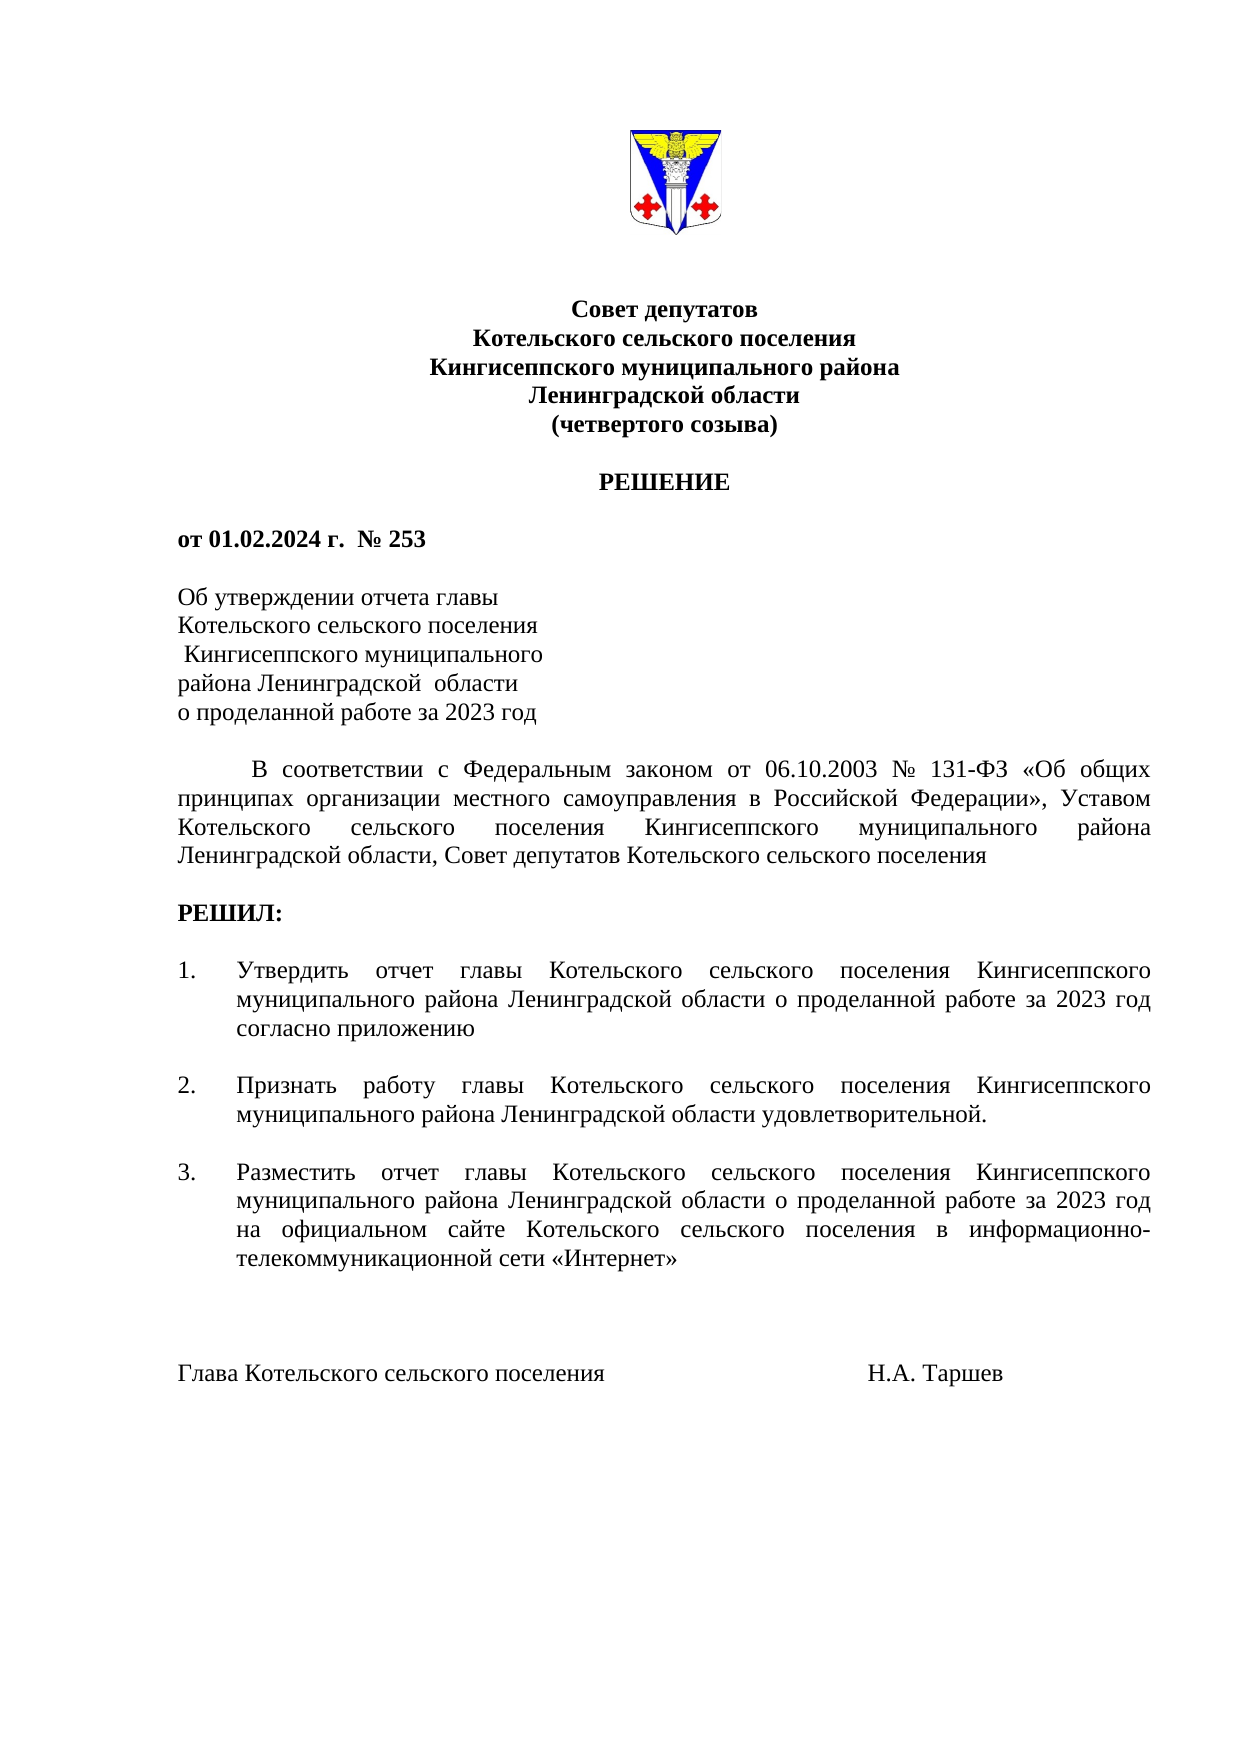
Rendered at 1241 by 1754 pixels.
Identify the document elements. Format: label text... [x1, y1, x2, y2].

text Котельского сельского поселения [177, 610, 1152, 639]
text о проделанной работе за 2023 год [177, 697, 1152, 725]
text от 01.02.2024 г. № 253 [177, 524, 1152, 553]
text Кингисеппского муниципального района [177, 352, 1152, 380]
text РЕШИЛ: [177, 898, 1152, 927]
text Глава Котельского сельского поселения Н.А. Таршев [177, 1358, 1152, 1387]
text Об утверждении отчета главы [177, 582, 1152, 610]
text Ленинградской области [177, 380, 1152, 409]
text Решение [177, 467, 1152, 495]
text Кингисеппского муниципального [177, 639, 1152, 668]
text Совет депутатов [177, 294, 1152, 323]
list Признать работу главы Котельского сельского поселения Кингисеппского муниципального района Ленинградской области удовлетворительной. [177, 1070, 1152, 1128]
text В соответствии с Федеральным законом от 06.10.2003 № 131-ФЗ «Об общих принципах организации местного самоуправления в Российской Федерации», Уставом Котельского сельского поселения Кингисеппского муниципального района Ленинградской области, Совет депутатов Котельского сельского поселения [177, 754, 1152, 869]
list Утвердить отчет главы Котельского сельского поселения Кингисеппского муниципального района Ленинградской области о проделанной работе за 2023 год согласно приложению [177, 955, 1152, 1042]
text района Ленинградской области [177, 668, 1152, 697]
picture [630, 130, 722, 235]
text Котельского сельского поселения [177, 323, 1152, 352]
text 3. Разместить отчет главы Котельского сельского поселения Кингисеппского муниципального района Ленинградской области о проделанной работе за 2023 год на официальном сайте Котельского сельского поселения в информационно-телекоммуникационной сети «Интернет» [177, 1157, 1152, 1272]
text (четвертого созыва) [177, 409, 1152, 438]
